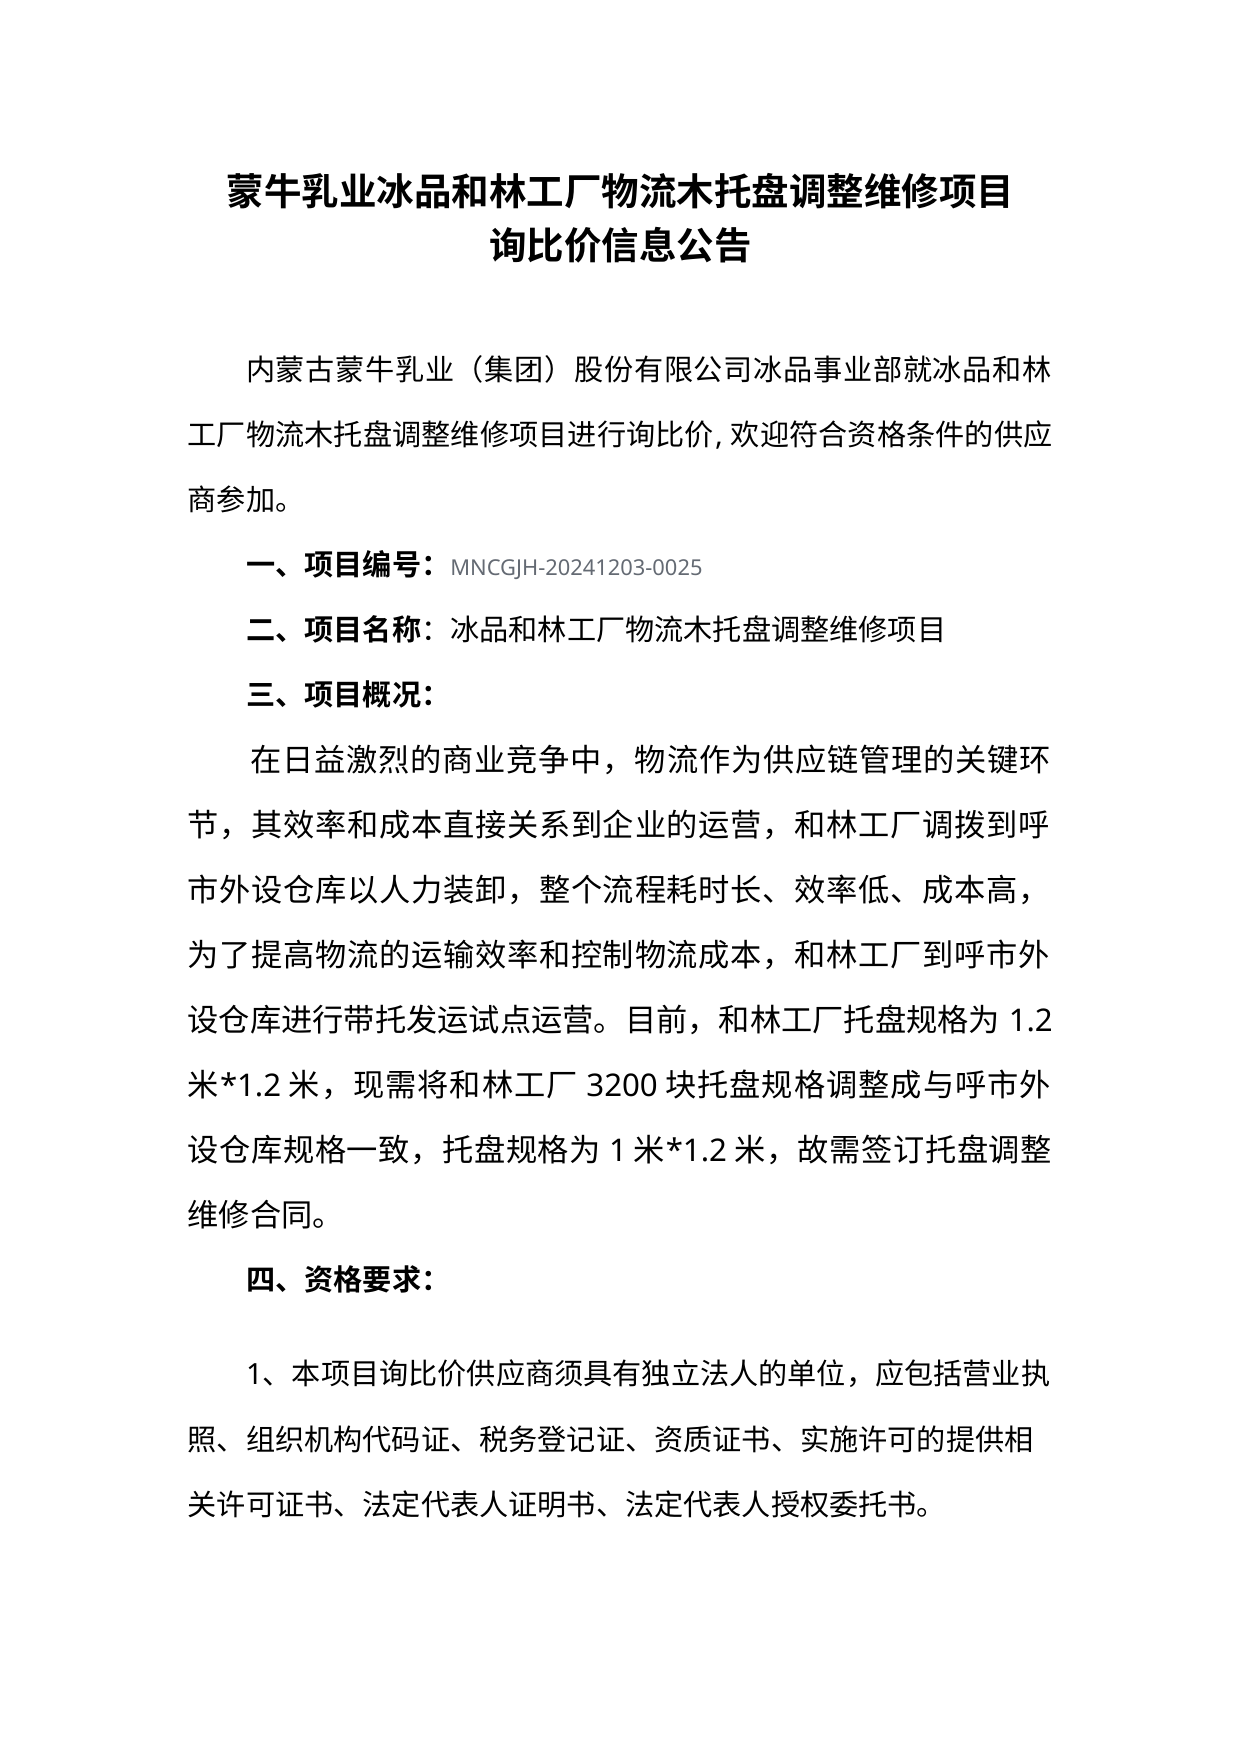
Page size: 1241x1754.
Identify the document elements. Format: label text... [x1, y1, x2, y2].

text 四、资格要求： [187, 1246, 1053, 1311]
text 三、项目概况： [187, 661, 1053, 726]
text 内蒙古蒙牛乳业（集团）股份有限公司冰品事业部就冰品和林工厂物流木托盘调整维修项目进行询比价, 欢迎符合资格条件的供应商参加。 [187, 336, 1053, 531]
text 在日益激烈的商业竞争中，物流作为供应链管理的关键环节，其效率和成本直接关系到企业的运营，和林工厂调拨到呼市外设仓库以人力装卸，整个流程耗时长、效率低、成本高，为了提高物流的运输效率和控制物流成本，和林工厂到呼市外设仓库进行带托发运试点运营。目前，和林工厂托盘规格为1.2米*1.2米，现需将和林工厂3200块托盘规格调整成与呼市外设仓库规格一致，托盘规格为1米*1.2米，故需签订托盘调整维修合同。 [187, 726, 1053, 1246]
text 二、项目名称：冰品和林工厂物流木托盘调整维修项目 [187, 596, 1053, 661]
text 蒙牛乳业冰品和林工厂物流木托盘调整维修项目 [187, 162, 1053, 216]
text 1、本项目询比价供应商须具有独立法人的单位，应包括营业执照、组织机构代码证、税务登记证、资质证书、实施许可的提供相关许可证书、法定代表人证明书、法定代表人授权委托书。 [187, 1340, 1053, 1535]
text 询比价信息公告 [187, 216, 1053, 271]
text 一、项目编号：MNCGJH-20241203-0025 [187, 531, 1053, 596]
